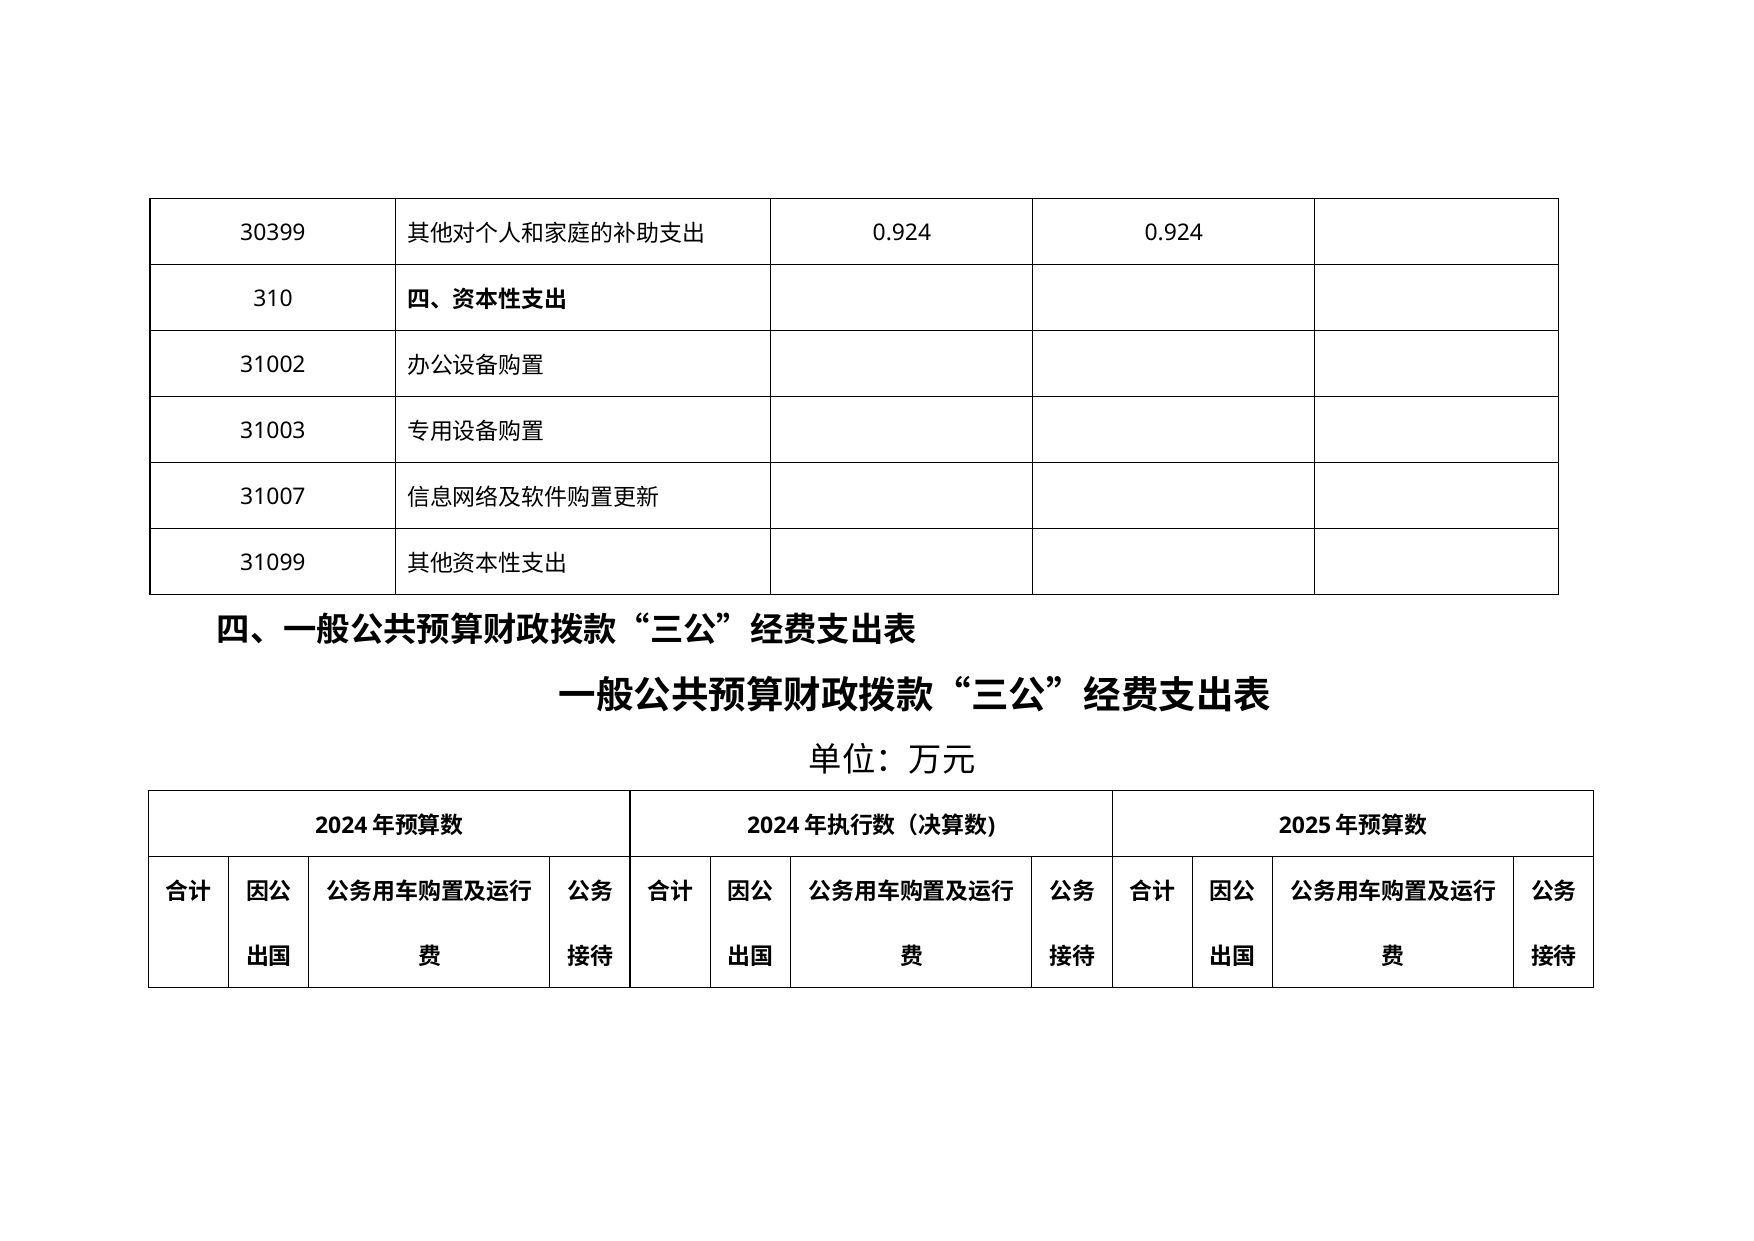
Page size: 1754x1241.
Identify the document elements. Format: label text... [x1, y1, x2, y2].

table_cell 公务用车购置及运行费 [309, 857, 549, 987]
table_cell [1033, 397, 1314, 462]
table_cell 信息网络及软件购置更新 [396, 463, 770, 528]
table_cell [1315, 265, 1558, 330]
table_cell 其他资本性支出 [396, 529, 770, 594]
table_cell [1033, 529, 1314, 594]
table_cell 因公出国（境）费 [711, 857, 790, 987]
table_cell 办公设备购置 [396, 331, 770, 396]
table_cell 31002 [151, 331, 395, 396]
table_cell [1033, 265, 1314, 330]
table_cell [1033, 463, 1314, 528]
table_header 2024年预算数 [149, 791, 629, 856]
text 单位：万元 [150, 725, 1604, 790]
table_cell 合计 [1113, 857, 1192, 987]
table_cell 公务用车购置及运行费 [791, 857, 1031, 987]
table_cell 31003 [151, 397, 395, 462]
table_cell [1315, 331, 1558, 396]
table_cell 合计 [631, 857, 710, 987]
table_cell 31099 [151, 529, 395, 594]
table_cell 0.924 [771, 199, 1032, 264]
table_cell [1315, 397, 1558, 462]
table_cell [771, 529, 1032, 594]
text 四、一般公共预算财政拨款“三公”经费支出表 [150, 595, 1604, 660]
table_cell 310 [151, 265, 395, 330]
table_cell 公务接待费 [1032, 857, 1112, 987]
table_cell [771, 265, 1032, 330]
table_header 2025年预算数 [1113, 791, 1593, 856]
table_cell [1315, 529, 1558, 594]
table_cell 合计 [149, 857, 228, 987]
table_cell [771, 331, 1032, 396]
table_cell 四、资本性支出 [396, 265, 770, 330]
table_cell 因公出国（境）费 [229, 857, 308, 987]
table_cell [1315, 463, 1558, 528]
table_cell [771, 397, 1032, 462]
table_cell 因公出国（境）费 [1193, 857, 1272, 987]
table_cell 公务用车购置及运行费 [1273, 857, 1513, 987]
table_cell [771, 463, 1032, 528]
table_cell [1315, 199, 1558, 264]
table_cell 0.924 [1033, 199, 1314, 264]
table_cell 31007 [151, 463, 395, 528]
table_cell 公务接待费 [1514, 857, 1593, 987]
table_cell 公务接待费 [550, 857, 629, 987]
table_header 2024年执行数（决算数) [631, 791, 1112, 856]
table_cell 专用设备购置 [396, 397, 770, 462]
table_cell 其他对个人和家庭的补助支出 [396, 199, 770, 264]
table_cell [1033, 331, 1314, 396]
text 一般公共预算财政拨款“三公”经费支出表 [150, 660, 1604, 725]
table_cell 30399 [151, 199, 395, 264]
